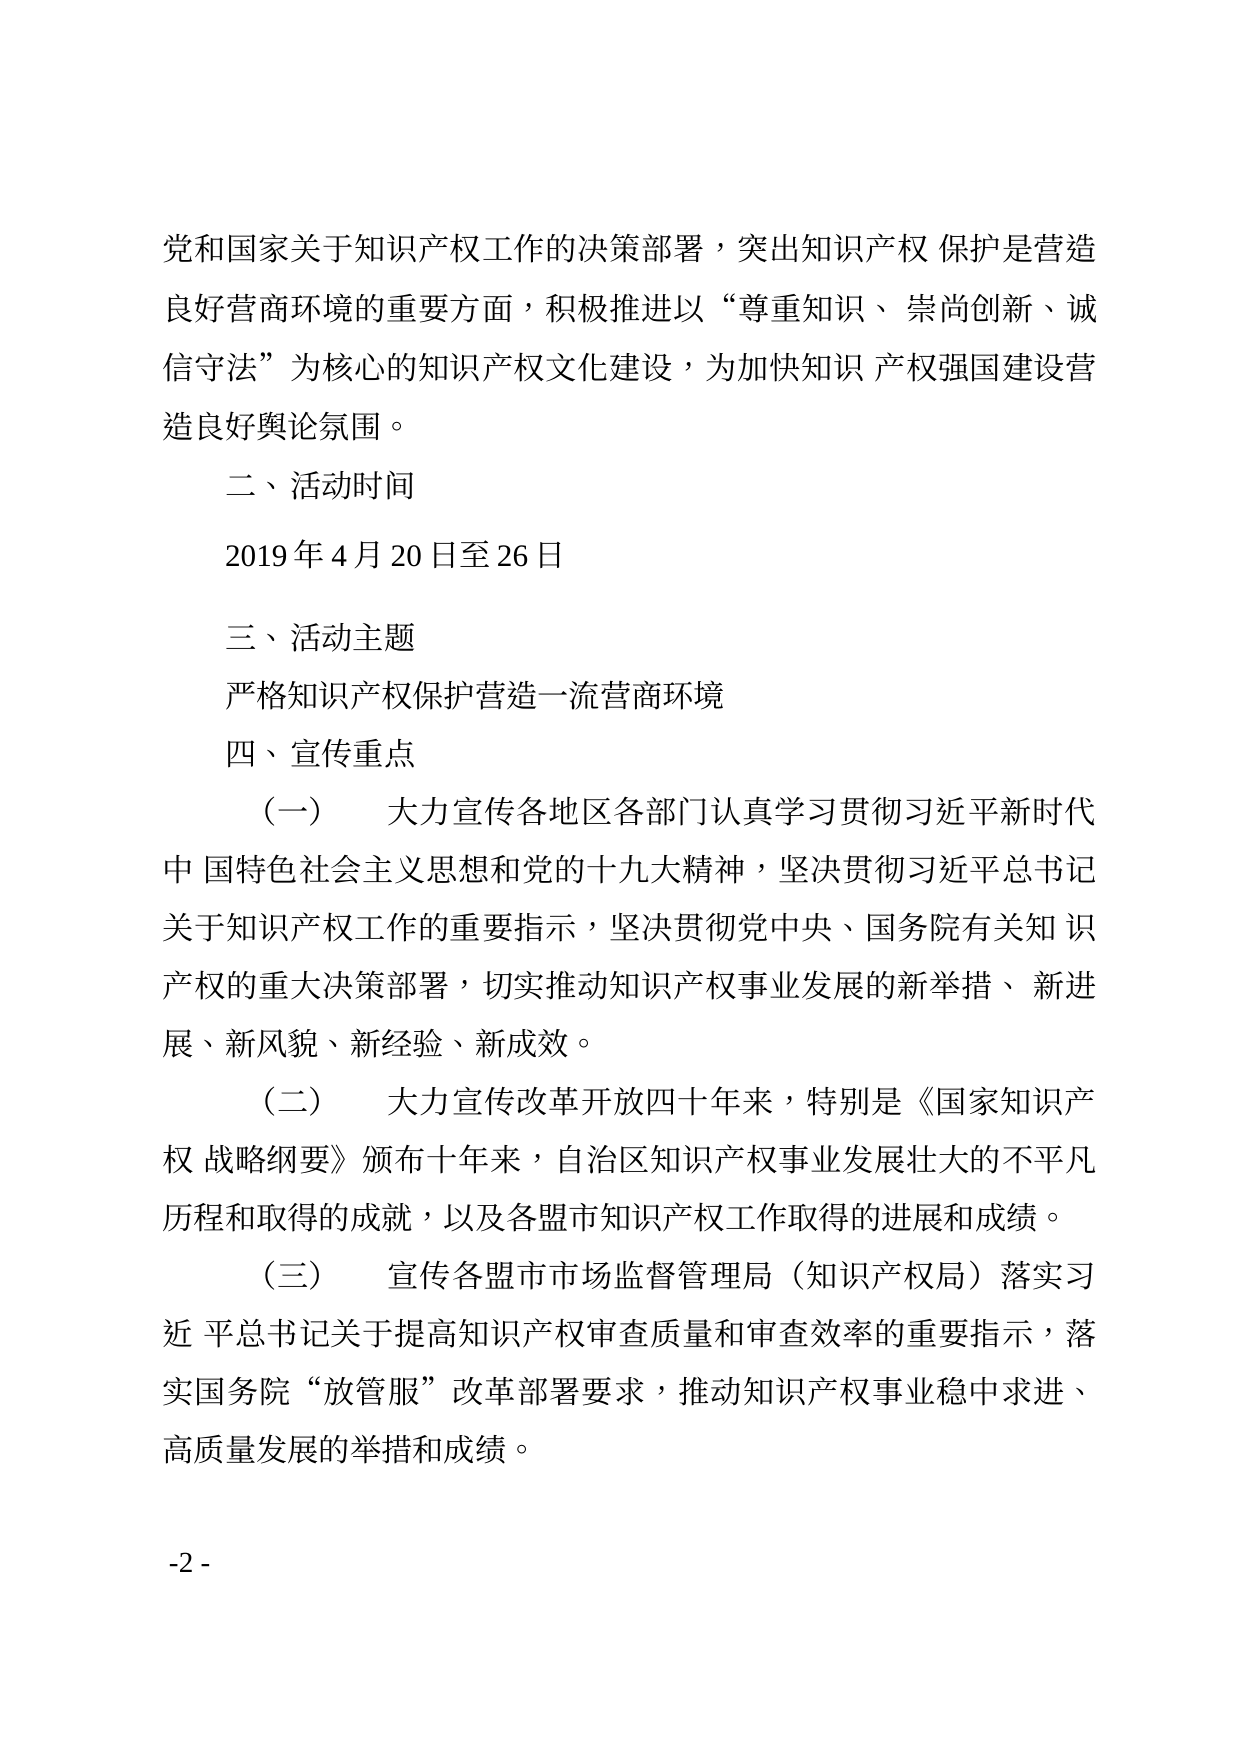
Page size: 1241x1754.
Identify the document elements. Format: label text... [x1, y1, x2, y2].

text 严格知识产权保护营造一流营商环境 [162, 661, 1098, 719]
text （一） 大力宣传各地区各部门认真学习贯彻习近平新时代中 国特色社会主义思想和党的十九大精神，坚决贯彻习近平总书记 关于知识产权工作的重要指示，坚决贯彻党中央、国务院有关知 识产权的重大决策部署，切实推动知识产权事业发展的新举措、 新进展、新风貌、新经验、新成效。 [162, 777, 1098, 1067]
text 四、 宣传重点 [162, 719, 1098, 777]
text 2019年4月20日至26日 [162, 530, 1098, 575]
text 二、 活动时间 [162, 450, 1098, 509]
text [162, 213, 1098, 450]
text （二） 大力宣传改革开放四十年来，特别是《国家知识产权 战略纲要》颁布十年来，自治区知识产权事业发展壮大的不平凡 历程和取得的成就，以及各盟市知识产权工作取得的进展和成绩。 [162, 1067, 1098, 1241]
text 三、 活动主题 [162, 603, 1098, 661]
text （三） 宣传各盟市市场监督管理局（知识产权局）落实习近 平总书记关于提高知识产权审查质量和审查效率的重要指示，落 实国务院“放管服”改革部署要求，推动知识产权事业稳中求进、 高质量发展的举措和成绩。 [162, 1241, 1098, 1473]
